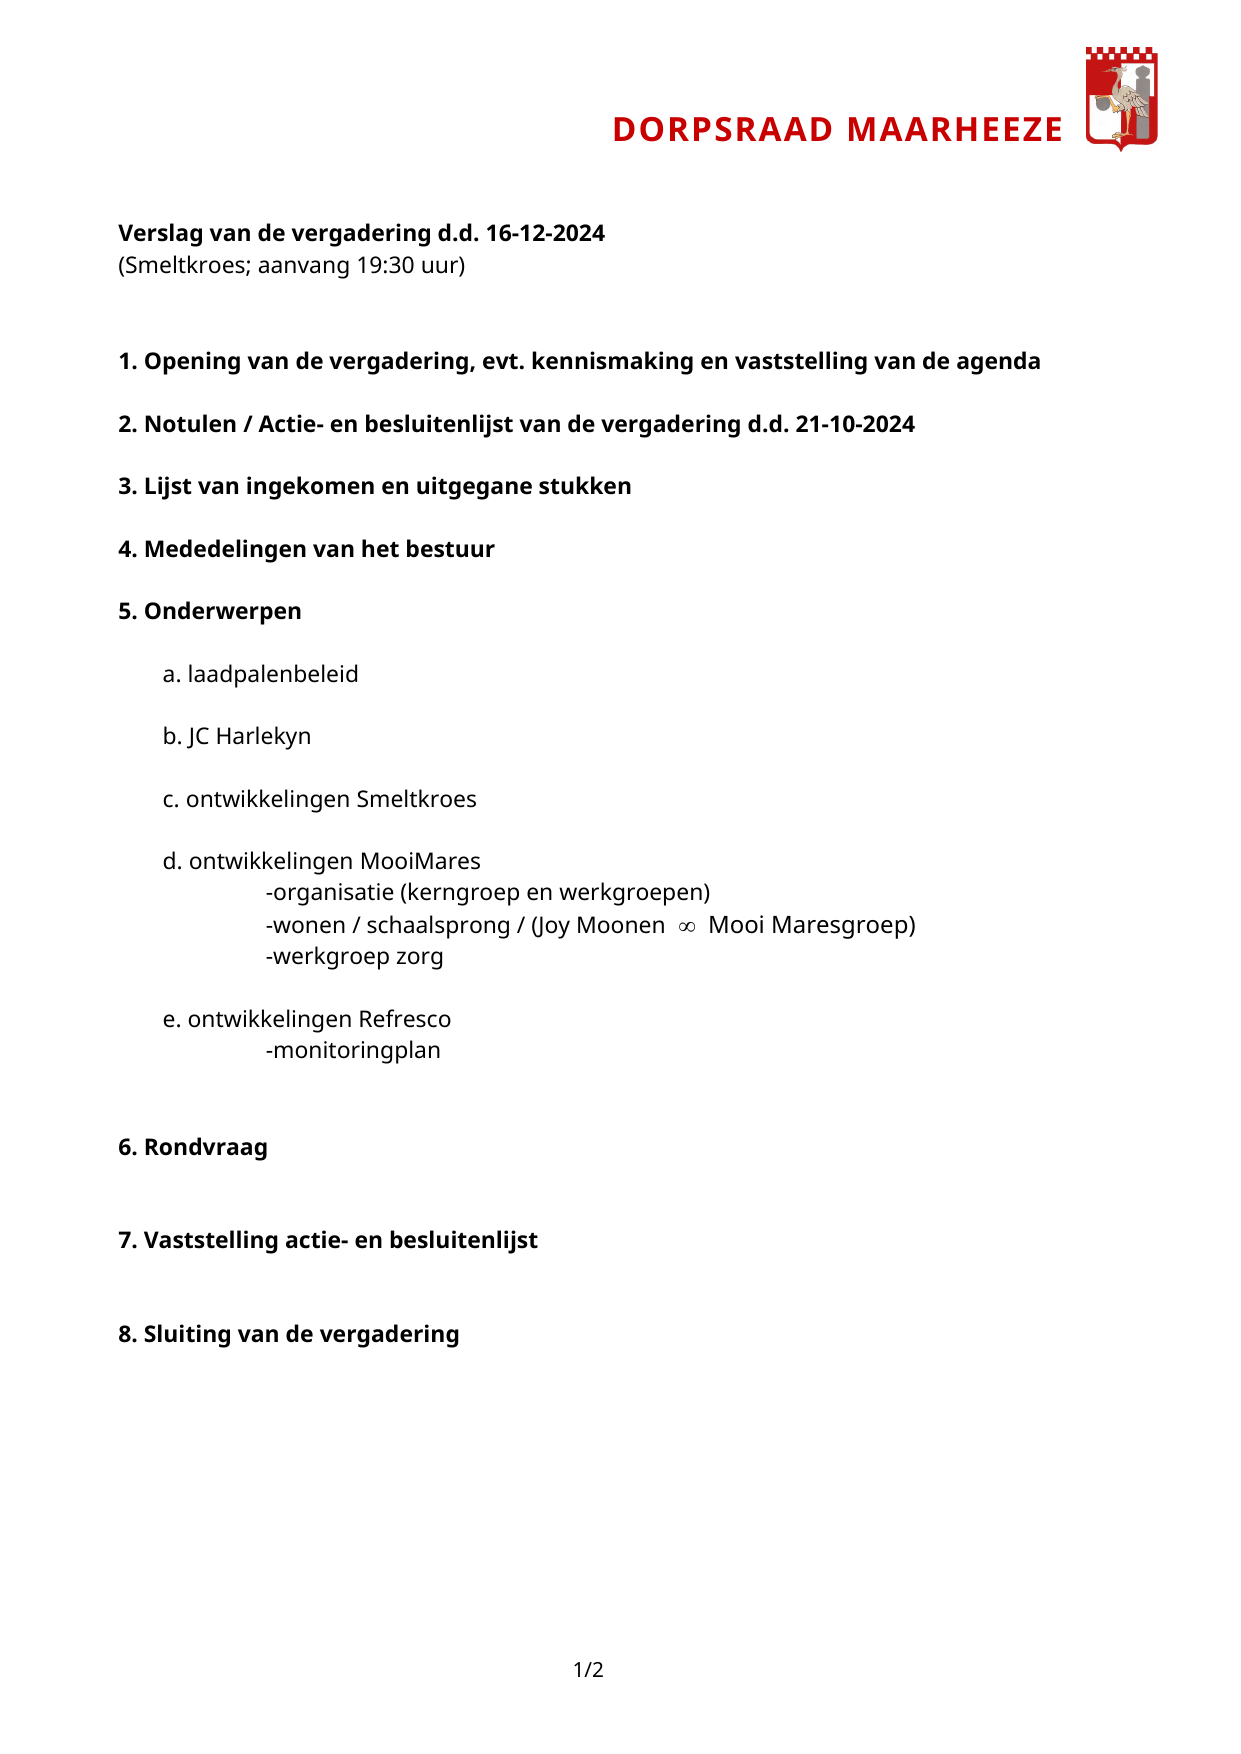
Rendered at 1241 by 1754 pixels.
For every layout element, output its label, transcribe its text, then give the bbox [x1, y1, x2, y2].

text 8. Sluiting van de vergadering [118, 1318, 1122, 1349]
text 1. Opening van de vergadering, evt. kennismaking en vaststelling van de agenda [118, 345, 1122, 376]
text -monitoringplan [162, 1034, 1122, 1065]
text 3. Lijst van ingekomen en uitgegane stukken [118, 470, 1122, 501]
text 7. Vaststelling actie- en besluitenlijst [118, 1224, 1122, 1256]
text b. JC Harlekyn [162, 720, 1122, 751]
picture [1086, 47, 1158, 152]
text -werkgroep zorg [192, 940, 1122, 971]
text 2. Notulen / Actie- en besluitenlijst van de vergadering d.d. 21-10-2024 [118, 408, 1122, 439]
text -organisatie (kerngroep en werkgroepen) [162, 876, 1122, 908]
text -wonen / schaalsprong / (Joy Moonen ¥ Mooi Maresgroep) [162, 908, 1122, 940]
text a. laadpalenbeleid [162, 658, 1122, 689]
text c. ontwikkelingen Smeltkroes [162, 783, 1122, 814]
text e. ontwikkelingen Refresco [118, 1003, 1122, 1034]
text Verslag van de vergadering d.d. 16-12-2024 [118, 217, 1122, 248]
text d. ontwikkelingen MooiMares [162, 845, 1122, 876]
text 4. Mededelingen van het bestuur [118, 533, 1122, 564]
text 6. Rondvraag [118, 1131, 1122, 1162]
text 5. Onderwerpen [118, 595, 1122, 626]
text (Smeltkroes; aanvang 19:30 uur) [118, 248, 1122, 280]
